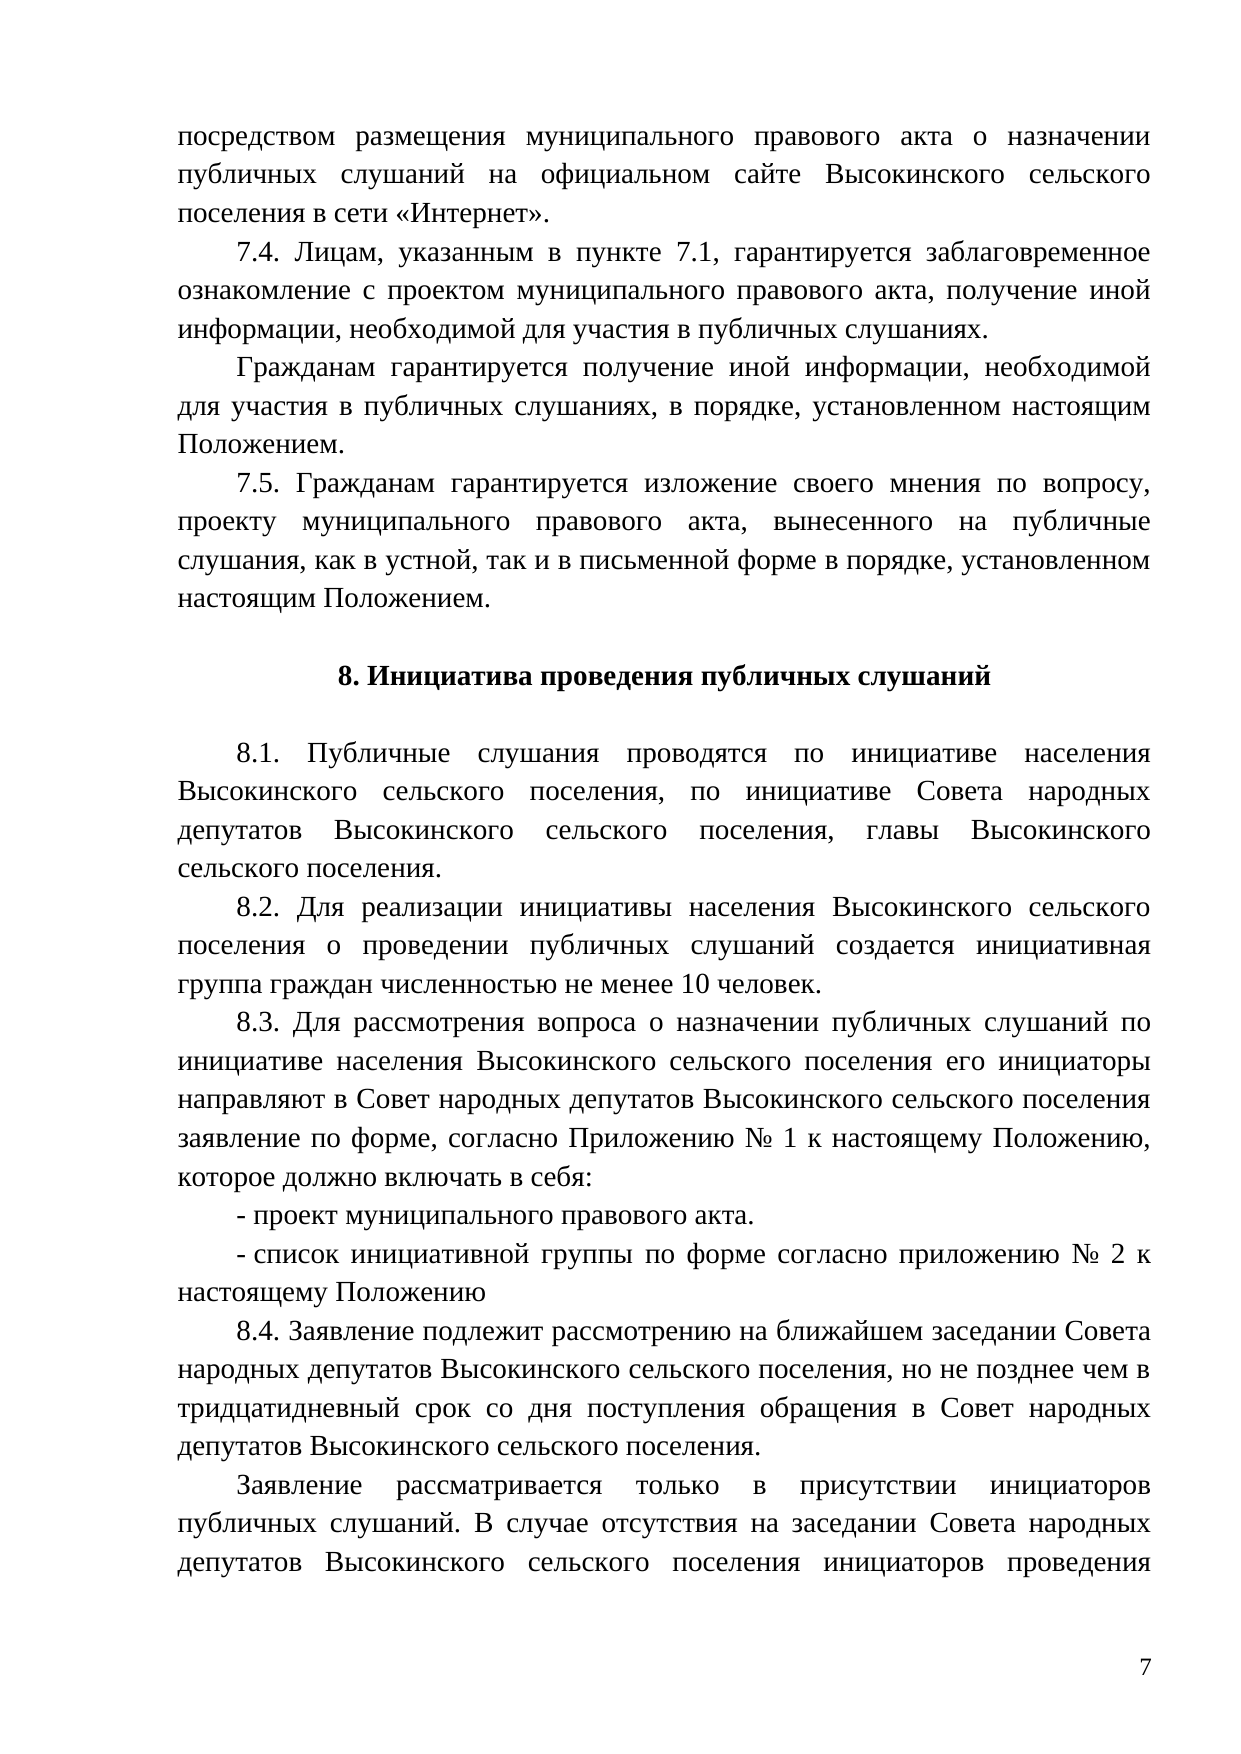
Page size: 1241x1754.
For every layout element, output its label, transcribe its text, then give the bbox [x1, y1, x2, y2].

text 8.3. Для рассмотрения вопроса о назначении публичных слушаний по инициативе населения Высокинского сельского поселения его инициаторы направляют в Совет народных депутатов Высокинского сельского поселения заявление по форме, согласно Приложению № 1 к настоящему Положению, которое должно включать в себя: [177, 1004, 1152, 1192]
text Гражданам гарантируется получение иной информации, необходимой для участия в публичных слушаниях, в порядке, установленном настоящим Положением. [177, 349, 1152, 460]
text - список инициативной группы по форме согласно приложению № 2 к настоящему Положению [177, 1236, 1152, 1308]
text 7.5. Гражданам гарантируется изложение своего мнения по вопросу, проекту муниципального правового акта, вынесенного на публичные слушания, как в устной, так и в письменной форме в порядке, установленном настоящим Положением. [177, 465, 1152, 614]
text 8.2. Для реализации инициативы населения Высокинского сельского поселения о проведении публичных слушаний создается инициативная группа граждан численностью не менее 10 человек. [177, 889, 1152, 999]
text - проект муниципального правового акта. [177, 1197, 1152, 1231]
text 8. Инициатива проведения публичных слушаний [177, 658, 1152, 691]
text 7.4. Лицам, указанным в пункте 7.1, гарантируется заблаговременное ознакомление с проектом муниципального правового акта, получение иной информации, необходимой для участия в публичных слушаниях. [177, 234, 1152, 344]
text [177, 118, 1152, 229]
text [177, 1467, 1152, 1578]
text 8.1. Публичные слушания проводятся по инициативе населения Высокинского сельского поселения, по инициативе Совета народных депутатов Высокинского сельского поселения, главы Высокинского сельского поселения. [177, 735, 1152, 884]
text 8.4. Заявление подлежит рассмотрению на ближайшем заседании Совета народных депутатов Высокинского сельского поселения, но не позднее чем в тридцатидневный срок со дня поступления обращения в Совет народных депутатов Высокинского сельского поселения. [177, 1313, 1152, 1462]
